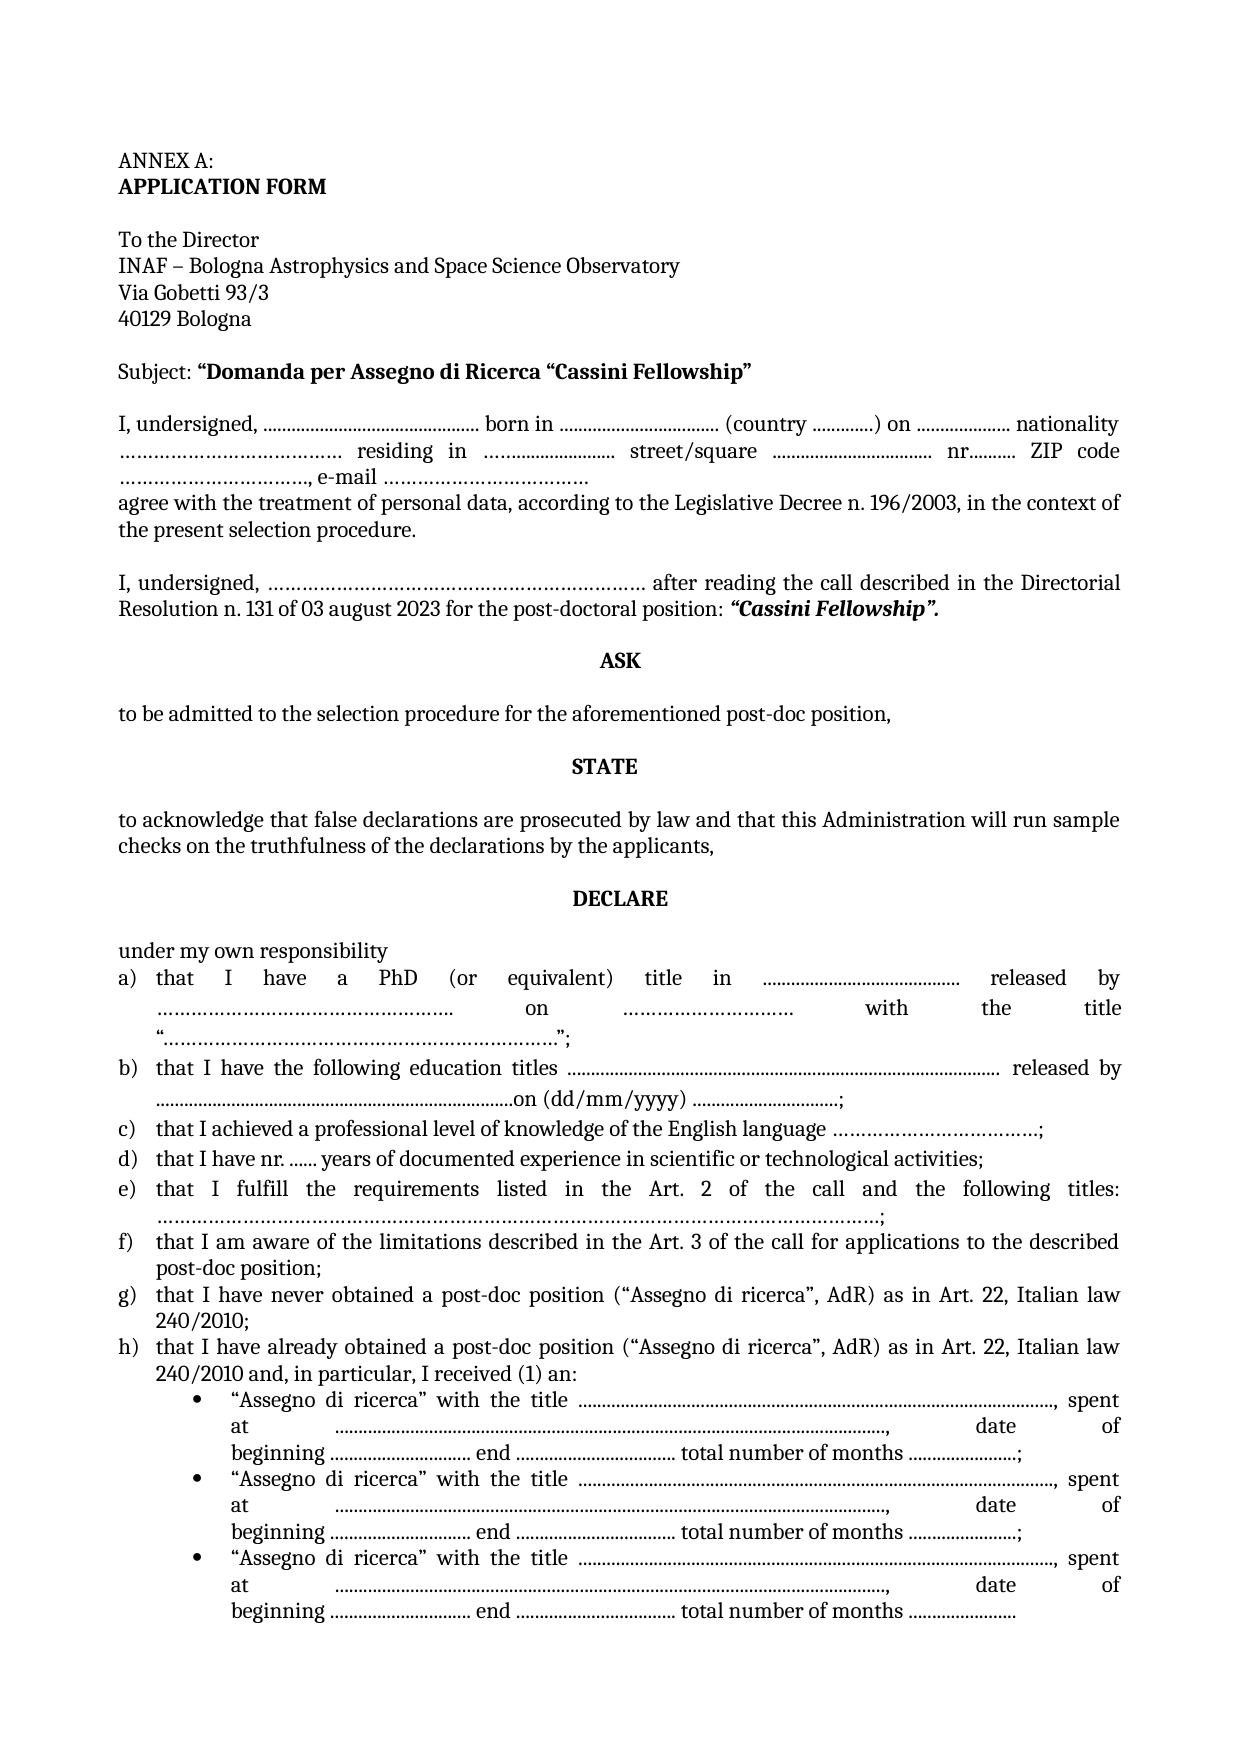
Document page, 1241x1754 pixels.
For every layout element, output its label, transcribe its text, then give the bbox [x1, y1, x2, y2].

text to be admitted to the selection procedure for the aforementioned post-doc position, [118, 701, 1122, 727]
text APPLICATION FORM [118, 174, 1122, 200]
list that I have nr. ...... years of documented experience in scientific or technological activities; [118, 1146, 1122, 1172]
text Subject: “Domanda per Assegno di Ricerca “Cassini Fellowship” [118, 358, 1122, 385]
text I, undersigned, ………………………………………………………… after reading the call described in the Directorial Resolution n. 131 of 03 august 2023 for the post-doctoral position: “Cassini Fellowship”. [118, 569, 1122, 622]
list that I achieved a professional level of knowledge of the English language ………………………………; [118, 1116, 1122, 1142]
list that I have never obtained a post-doc position (“Assegno di ricerca”, AdR) as in Art. 22, Italian law 240/2010; [118, 1281, 1122, 1334]
text ANNEX A: [118, 148, 1122, 174]
list that I have a PhD (or equivalent) title in .......................................... released by ……………………………………………. on ………………………… with the title “……………………………………………………………”; [118, 964, 1122, 1051]
text INAF – Bologna Astrophysics and Space Science Observatory [118, 253, 1122, 279]
list that I have already obtained a post-doc position (“Assegno di ricerca”, AdR) as in Art. 22, Italian law 240/2010 and, in particular, I received (1) an: [118, 1334, 1122, 1387]
text 40129 Bologna [118, 306, 1122, 332]
text agree with the treatment of personal data, according to the Legislative Decree n. 196/2003, in the context of the present selection procedure. [118, 490, 1122, 543]
list “Assegno di ricerca” with the title ....................................................................................................., spent at ....................................................................................................................., date of beginning .............................. end .................................. total number of months .......................; [193, 1466, 1122, 1545]
list that I am aware of the limitations described in the Art. 3 of the call for applications to the described post-doc position; [118, 1229, 1122, 1281]
text under my own responsibility [118, 938, 1122, 964]
text To the Director [118, 227, 1122, 253]
list that I fulfill the requirements listed in the Art. 2 of the call and the following titles: ………………………………………………………………………………………………………………; [118, 1176, 1122, 1229]
text Via Gobetti 93/3 [118, 279, 1122, 306]
text to acknowledge that false declarations are prosecuted by law and that this Administration will run sample checks on the truthfulness of the declarations by the applicants, [118, 806, 1122, 859]
text DECLARE [118, 886, 1122, 912]
text I, undersigned, .............................................. born in .................................. (country .............) on .................... nationality ………………………………… residing in ……..................... street/square .................................. nr.......... ZIP code ……………………………, e-mail ……………………………… [118, 411, 1122, 490]
text ASK [118, 648, 1122, 675]
list “Assegno di ricerca” with the title ....................................................................................................., spent at ....................................................................................................................., date of beginning .............................. end .................................. total number of months ....................... [193, 1545, 1122, 1624]
text STATE [118, 754, 1122, 780]
list that I have the following education titles ............................................................................................ released by ............................................................................on (dd/mm/yyyy) ...............................; [118, 1055, 1122, 1112]
list “Assegno di ricerca” with the title ....................................................................................................., spent at ....................................................................................................................., date of beginning .............................. end .................................. total number of months .......................; [193, 1387, 1122, 1466]
